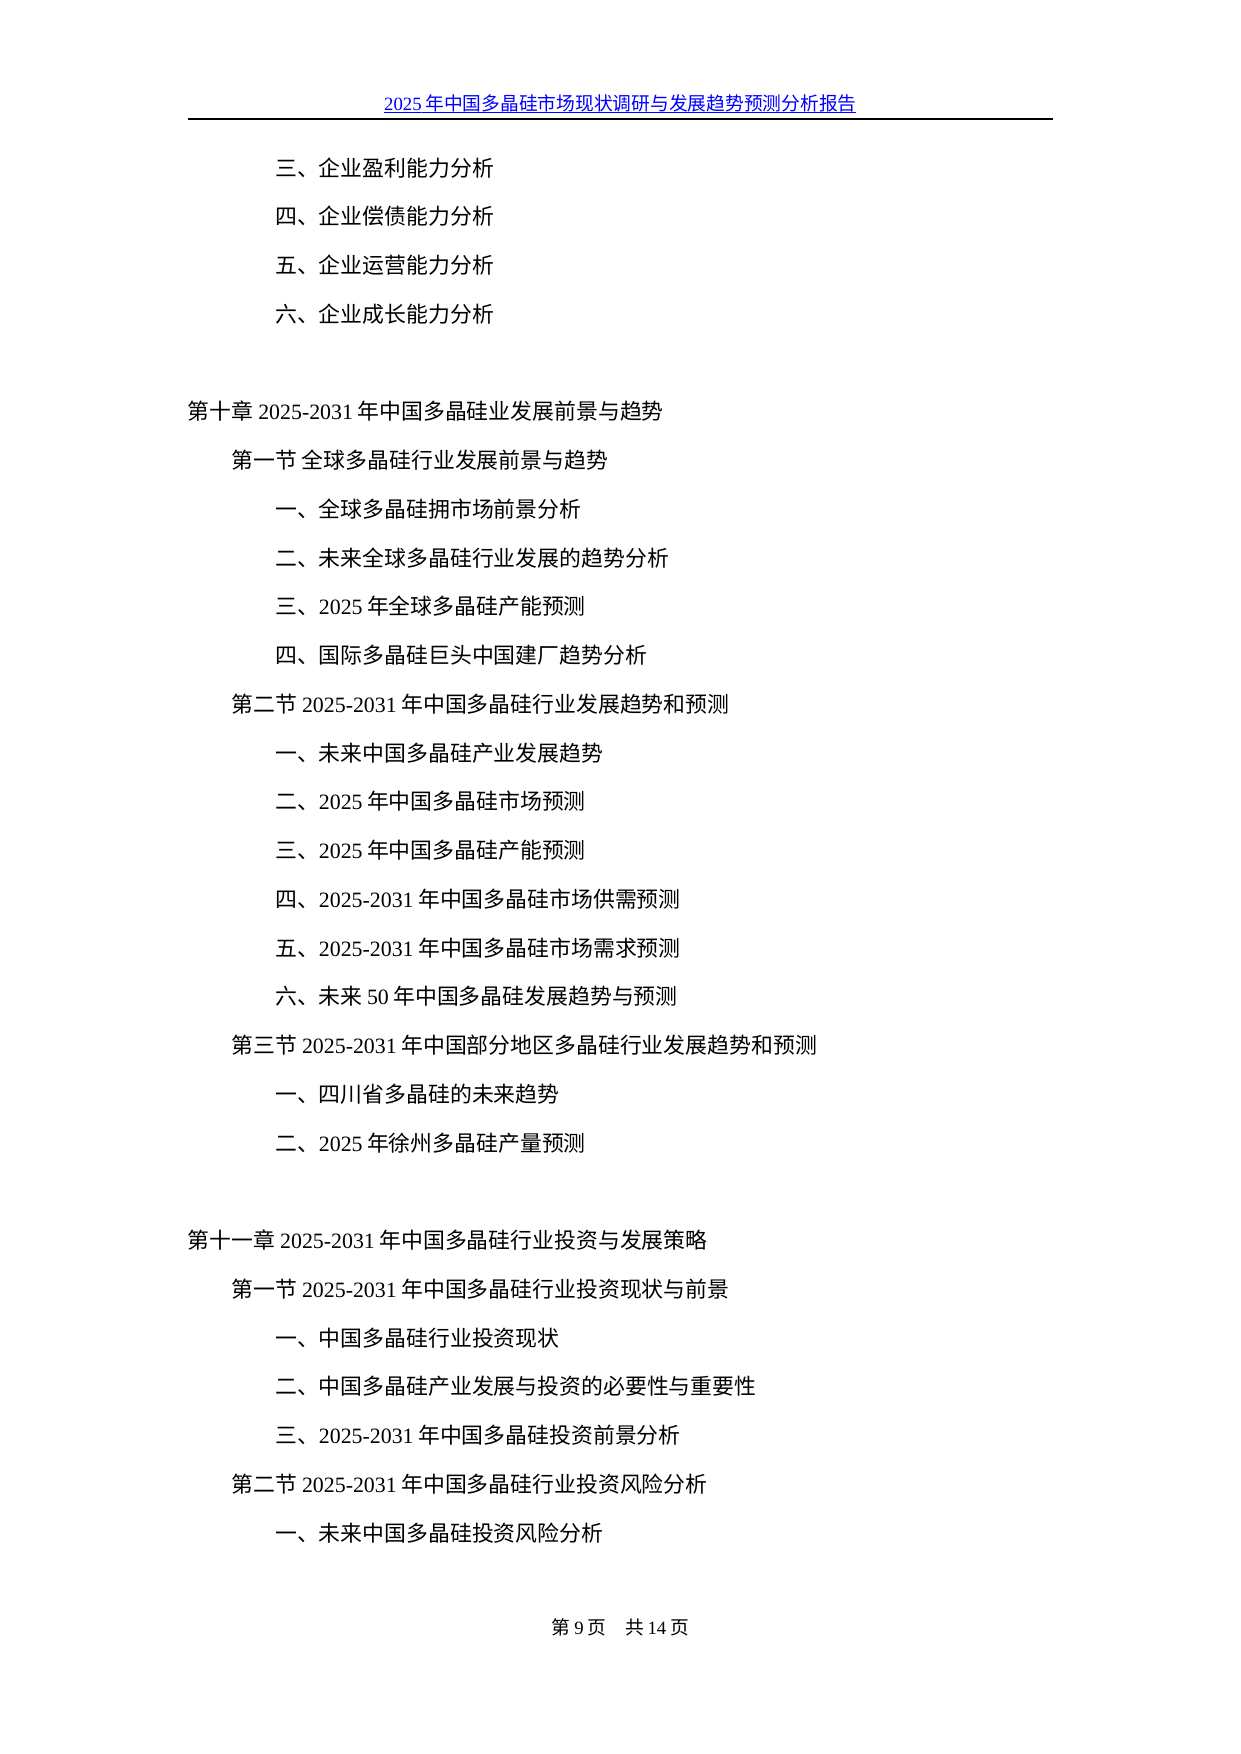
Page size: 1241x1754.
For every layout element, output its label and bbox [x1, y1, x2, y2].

text [187, 150, 1053, 1548]
